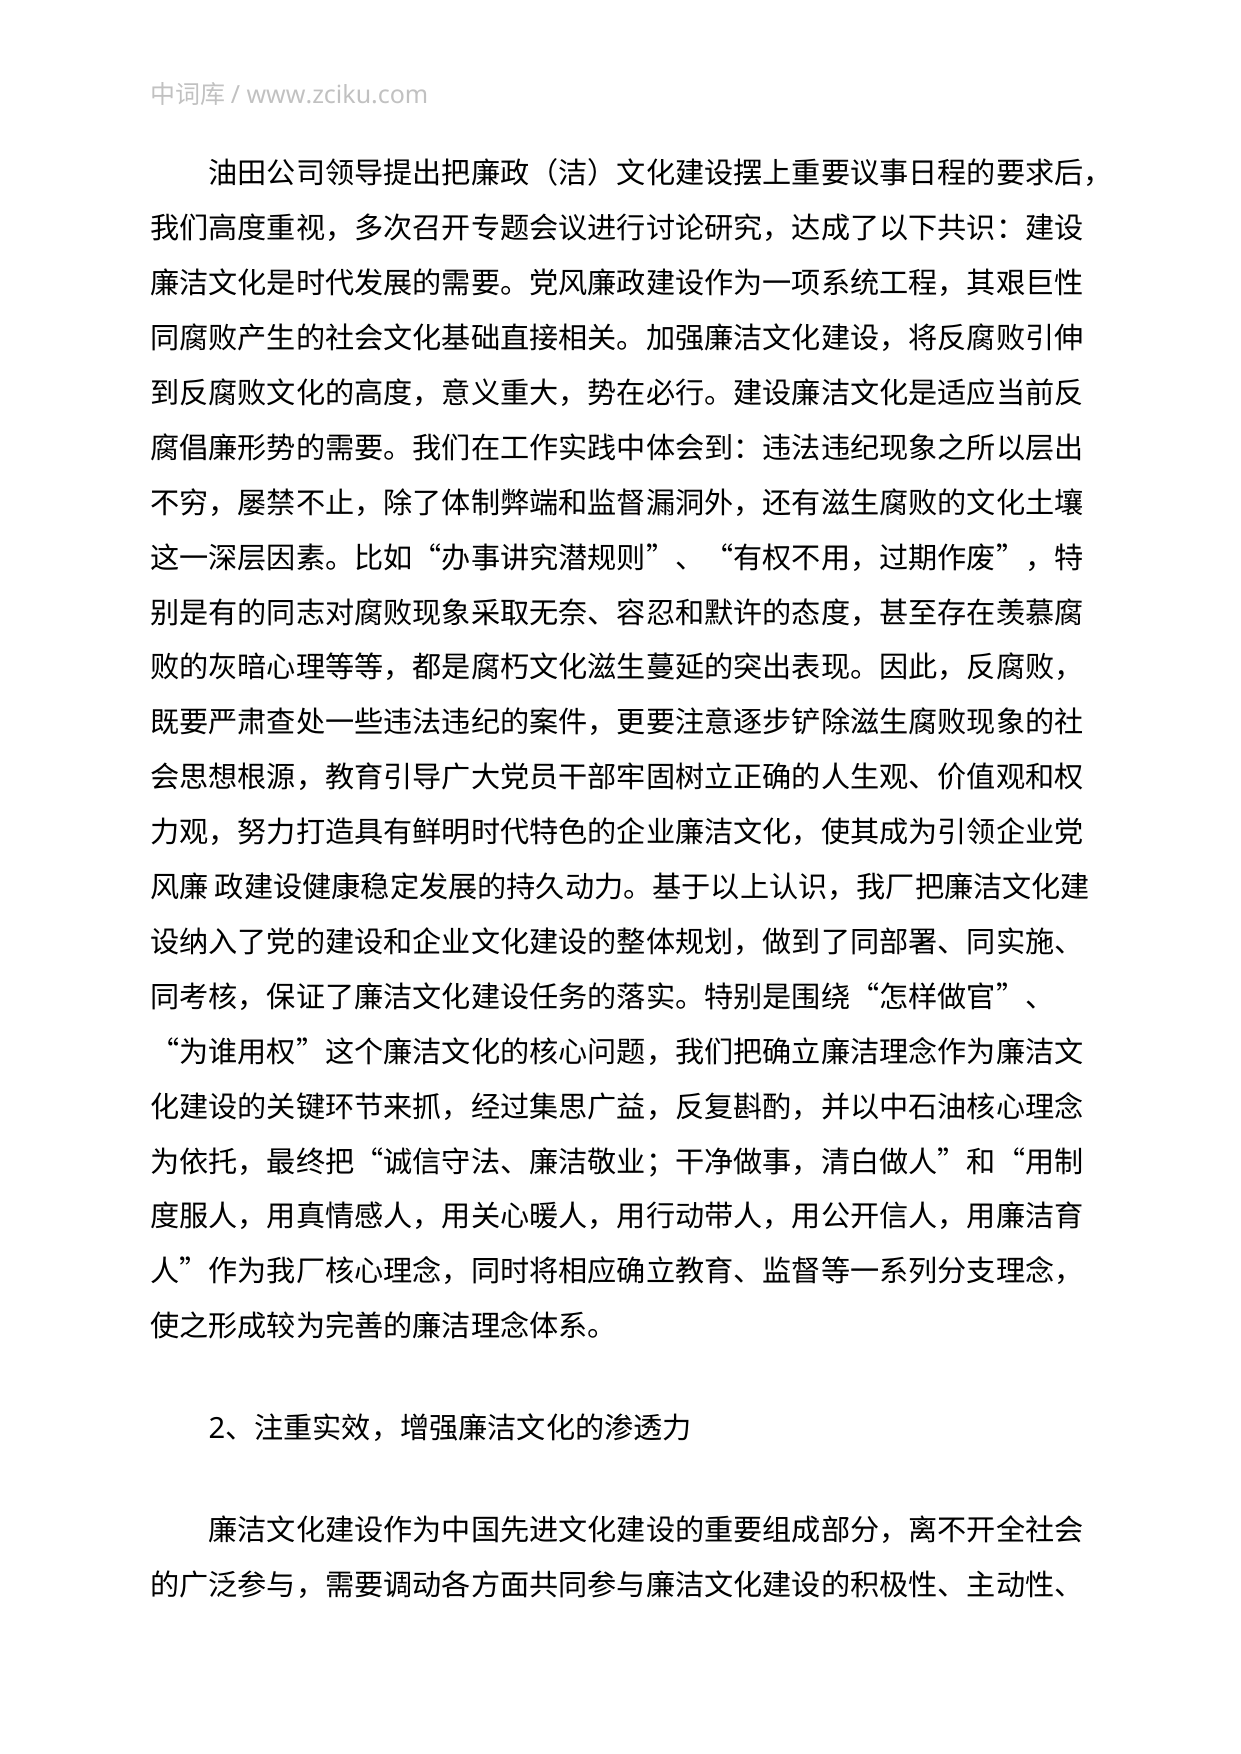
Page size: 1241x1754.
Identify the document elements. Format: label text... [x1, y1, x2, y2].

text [150, 1507, 1090, 1604]
text 油田公司领导提出把廉政（洁）文化建设摆上重要议事日程的要求后，我们高度重视，多次召开专题会议进行讨论研究，达成了以下共识：建设廉洁文化是时代发展的需要。党风廉政建设作为一项系统工程，其艰巨性同腐败产生的社会文化基础直接相关。加强廉洁文化建设，将反腐败引伸到反腐败文化的高度，意义重大，势在必行。建设廉洁文化是适应当前反腐倡廉形势的需要。我们在工作实践中体会到：违法违纪现象之所以层出不穷，屡禁不止，除了体制弊端和监督漏洞外，还有滋生腐败的文化土壤这一深层因素。比如“办事讲究潜规则”、“有权不用，过期作废”，特别是有的同志对腐败现象采取无奈、容忍和默许的态度，甚至存在羡慕腐败的灰暗心理等等，都是腐朽文化滋生蔓延的突出表现。因此，反腐败，既要严肃查处一些违法违纪的案件，更要注意逐步铲除滋生腐败现象的社会思想根源，教育引导广大党员干部牢固树立正确的人生观、价值观和权力观，努力打造具有鲜明时代特色的企业廉洁文化，使其成为引领企业党风廉 政建设健康稳定发展的持久动力。基于以上认识，我厂把廉洁文化建设纳入了党的建设和企业文化建设的整体规划，做到了同部署、同实施、同考核，保证了廉洁文化建设任务的落实。特别是围绕“怎样做官”、“为谁用权”这个廉洁文化的核心问题，我们把确立廉洁理念作为廉洁文化建设的关键环节来抓，经过集思广益，反复斟酌，并以中石油核心理念为依托，最终把“诚信守法、廉洁敬业；干净做事，清白做人”和“用制度服人，用真情感人，用关心暖人，用行动带人，用公开信人，用廉洁育人”作为我厂核心理念，同时将相应确立教育、监督等一系列分支理念，使之形成较为完善的廉洁理念体系。 [150, 150, 1090, 1345]
text 2、注重实效，增强廉洁文化的渗透力 [150, 1404, 1090, 1447]
